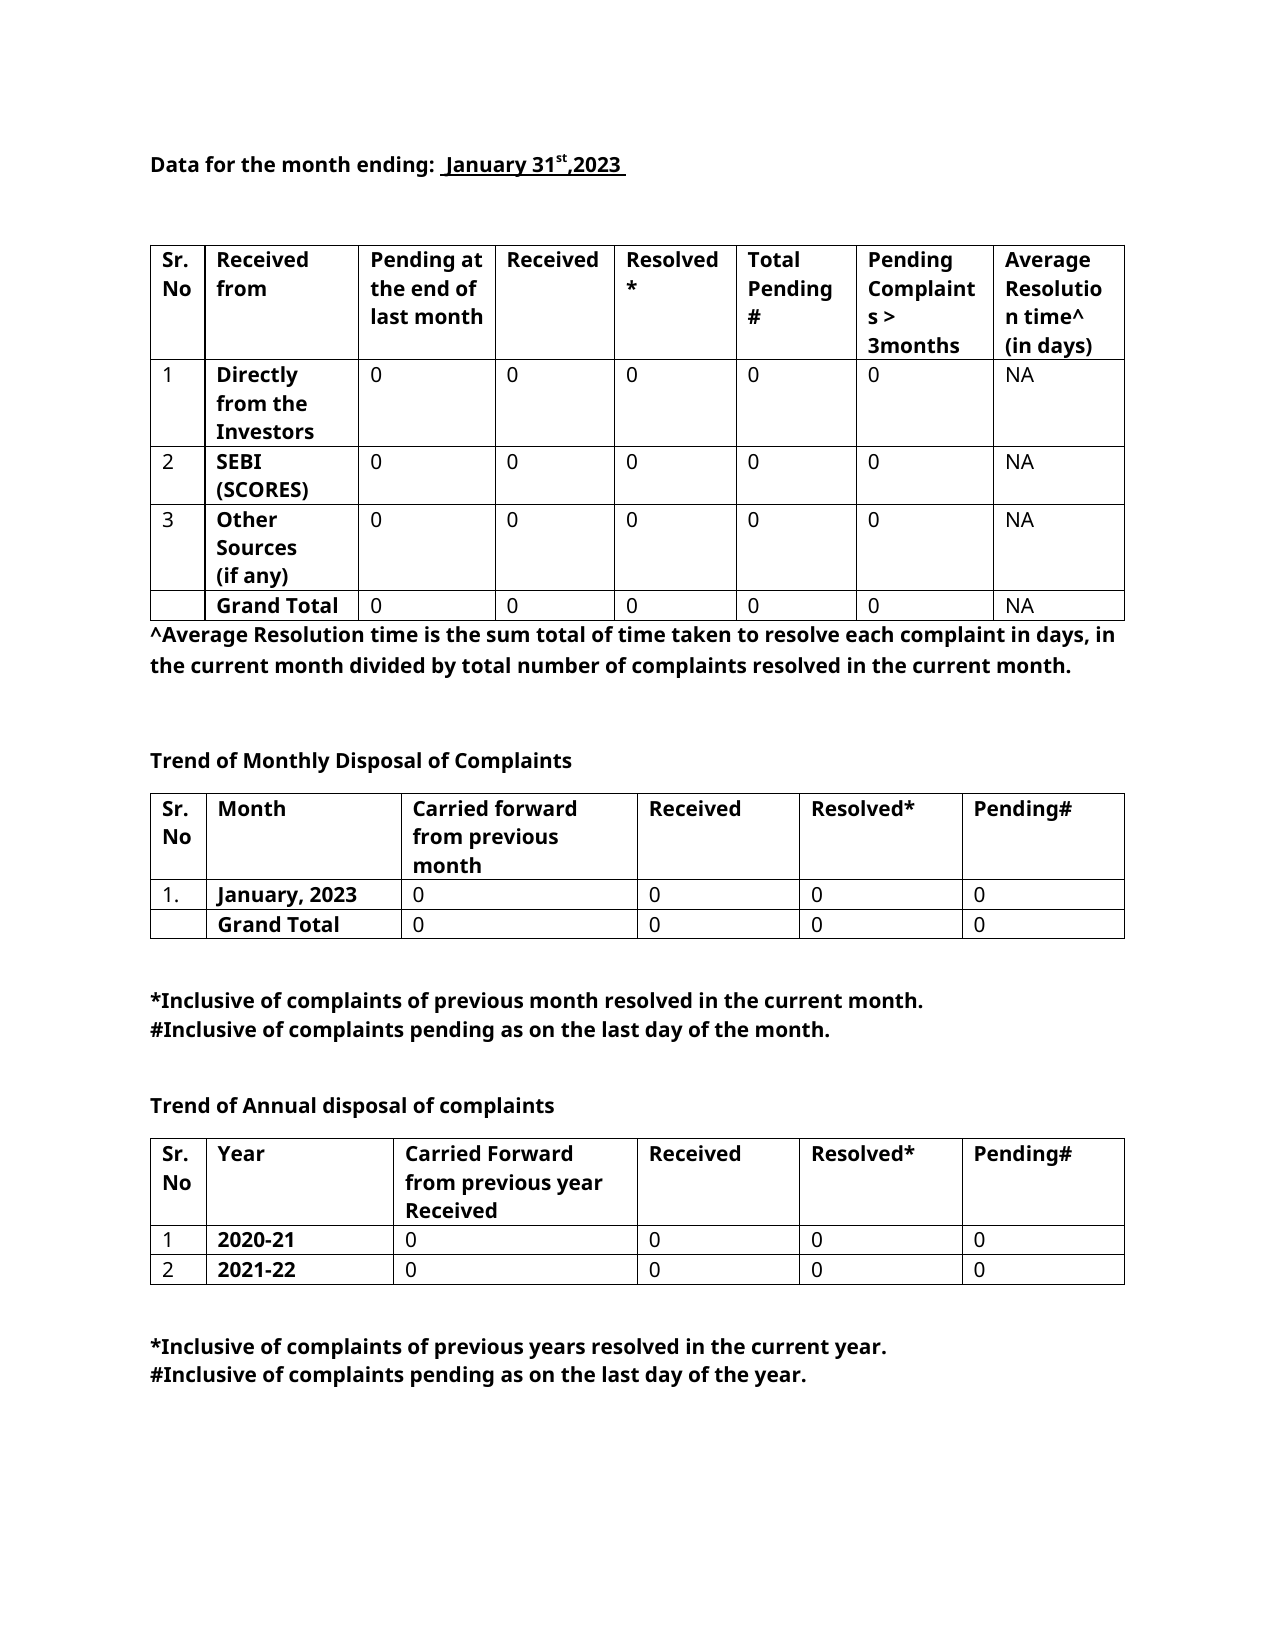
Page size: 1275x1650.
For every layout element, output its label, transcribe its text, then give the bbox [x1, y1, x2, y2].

table_cell January, 2023 [207, 880, 401, 909]
table_header Sr. No [151, 1139, 206, 1224]
table_cell Grand Total [206, 591, 358, 619]
table_cell 2 [151, 1255, 206, 1283]
table_cell NA [994, 360, 1124, 446]
table_header Resolved* [615, 246, 736, 359]
table_header Received [496, 246, 614, 359]
table_cell 0 [359, 505, 495, 590]
text #Inclusive of complaints pending as on the last day of the month. [150, 1015, 1125, 1043]
text *Inclusive of complaints of previous years resolved in the current year. [150, 1332, 1125, 1360]
table_cell 0 [857, 505, 993, 590]
table_cell 0 [737, 591, 856, 619]
table_cell 0 [615, 505, 736, 590]
table_cell 0 [737, 447, 856, 504]
text Trend of Monthly Disposal of Complaints [150, 746, 1125, 774]
table_cell NA [994, 505, 1124, 590]
table_header Resolved* [800, 794, 962, 879]
table_cell 0 [963, 910, 1124, 938]
table_cell 0 [496, 505, 614, 590]
table_cell 0 [857, 360, 993, 446]
table_cell Directly from the Investors [206, 360, 358, 446]
table_cell 0 [496, 447, 614, 504]
table_cell 0 [496, 360, 614, 446]
table_cell 0 [402, 910, 637, 938]
table_cell SEBI (SCORES) [206, 447, 358, 504]
table_cell 0 [394, 1226, 637, 1254]
table_cell 0 [615, 360, 736, 446]
table_header Sr. No [151, 794, 206, 879]
table_cell 0 [963, 1226, 1124, 1254]
table_header Pending# [963, 1139, 1124, 1224]
text #Inclusive of complaints pending as on the last day of the year. [150, 1360, 1125, 1389]
table_cell 2021-22 [207, 1255, 393, 1283]
table_header Sr. No [151, 246, 204, 359]
table_cell 1 [151, 1226, 206, 1254]
table_cell 0 [615, 591, 736, 619]
table_header Pending at the end of last month [359, 246, 495, 359]
text *Inclusive of complaints of previous month resolved in the current month. [150, 987, 1125, 1015]
table_cell 0 [737, 360, 856, 446]
table_cell 1 [151, 360, 204, 446]
table_cell 3 [151, 505, 204, 590]
table_header Received from [206, 246, 358, 359]
text ^Average Resolution time is the sum total of time taken to resolve each complaint in days, in the current month divided by total number of complaints resolved in the current month. [150, 621, 1125, 679]
table_header Received [638, 1139, 799, 1224]
table_cell 2020-21 [207, 1226, 393, 1254]
table_cell Other Sources (if any) [206, 505, 358, 590]
table_header Month [207, 794, 401, 879]
table_cell [151, 591, 204, 619]
table_header Pending Complaints > 3months [857, 246, 993, 359]
table_cell 0 [800, 880, 962, 909]
table_header Carried forward from previous month [402, 794, 637, 879]
text Trend of Annual disposal of complaints [150, 1091, 1125, 1119]
table_cell 0 [402, 880, 637, 909]
text Data for the month ending: January 31st,2023 [150, 150, 1125, 178]
table_header Pending# [963, 794, 1124, 879]
table_header Carried Forward from previous year Received [394, 1139, 637, 1224]
table_header Year [207, 1139, 393, 1224]
table_header Total Pending# [737, 246, 856, 359]
table_cell NA [994, 447, 1124, 504]
table_cell Grand Total [207, 910, 401, 938]
table_cell NA [994, 591, 1124, 619]
table_cell 0 [800, 1226, 962, 1254]
table_cell 0 [394, 1255, 637, 1283]
table_cell 0 [963, 1255, 1124, 1283]
table_header Received [638, 794, 799, 879]
table_cell 2 [151, 447, 204, 504]
table_header Average Resolution time^ (in days) [994, 246, 1124, 359]
table_cell 0 [359, 447, 495, 504]
table_cell 0 [737, 505, 856, 590]
table_cell 0 [857, 447, 993, 504]
table_header Resolved* [800, 1139, 962, 1224]
table_cell 0 [963, 880, 1124, 909]
table_cell 0 [638, 910, 799, 938]
table_cell 0 [359, 360, 495, 446]
table_cell 0 [800, 1255, 962, 1283]
table_cell 0 [359, 591, 495, 619]
table_cell 0 [800, 910, 962, 938]
table_cell 1. [151, 880, 206, 909]
table_cell 0 [496, 591, 614, 619]
table_cell 0 [638, 1226, 799, 1254]
table_cell 0 [615, 447, 736, 504]
table_cell 0 [638, 1255, 799, 1283]
table_cell [151, 910, 206, 938]
table_cell 0 [857, 591, 993, 619]
table_cell 0 [638, 880, 799, 909]
